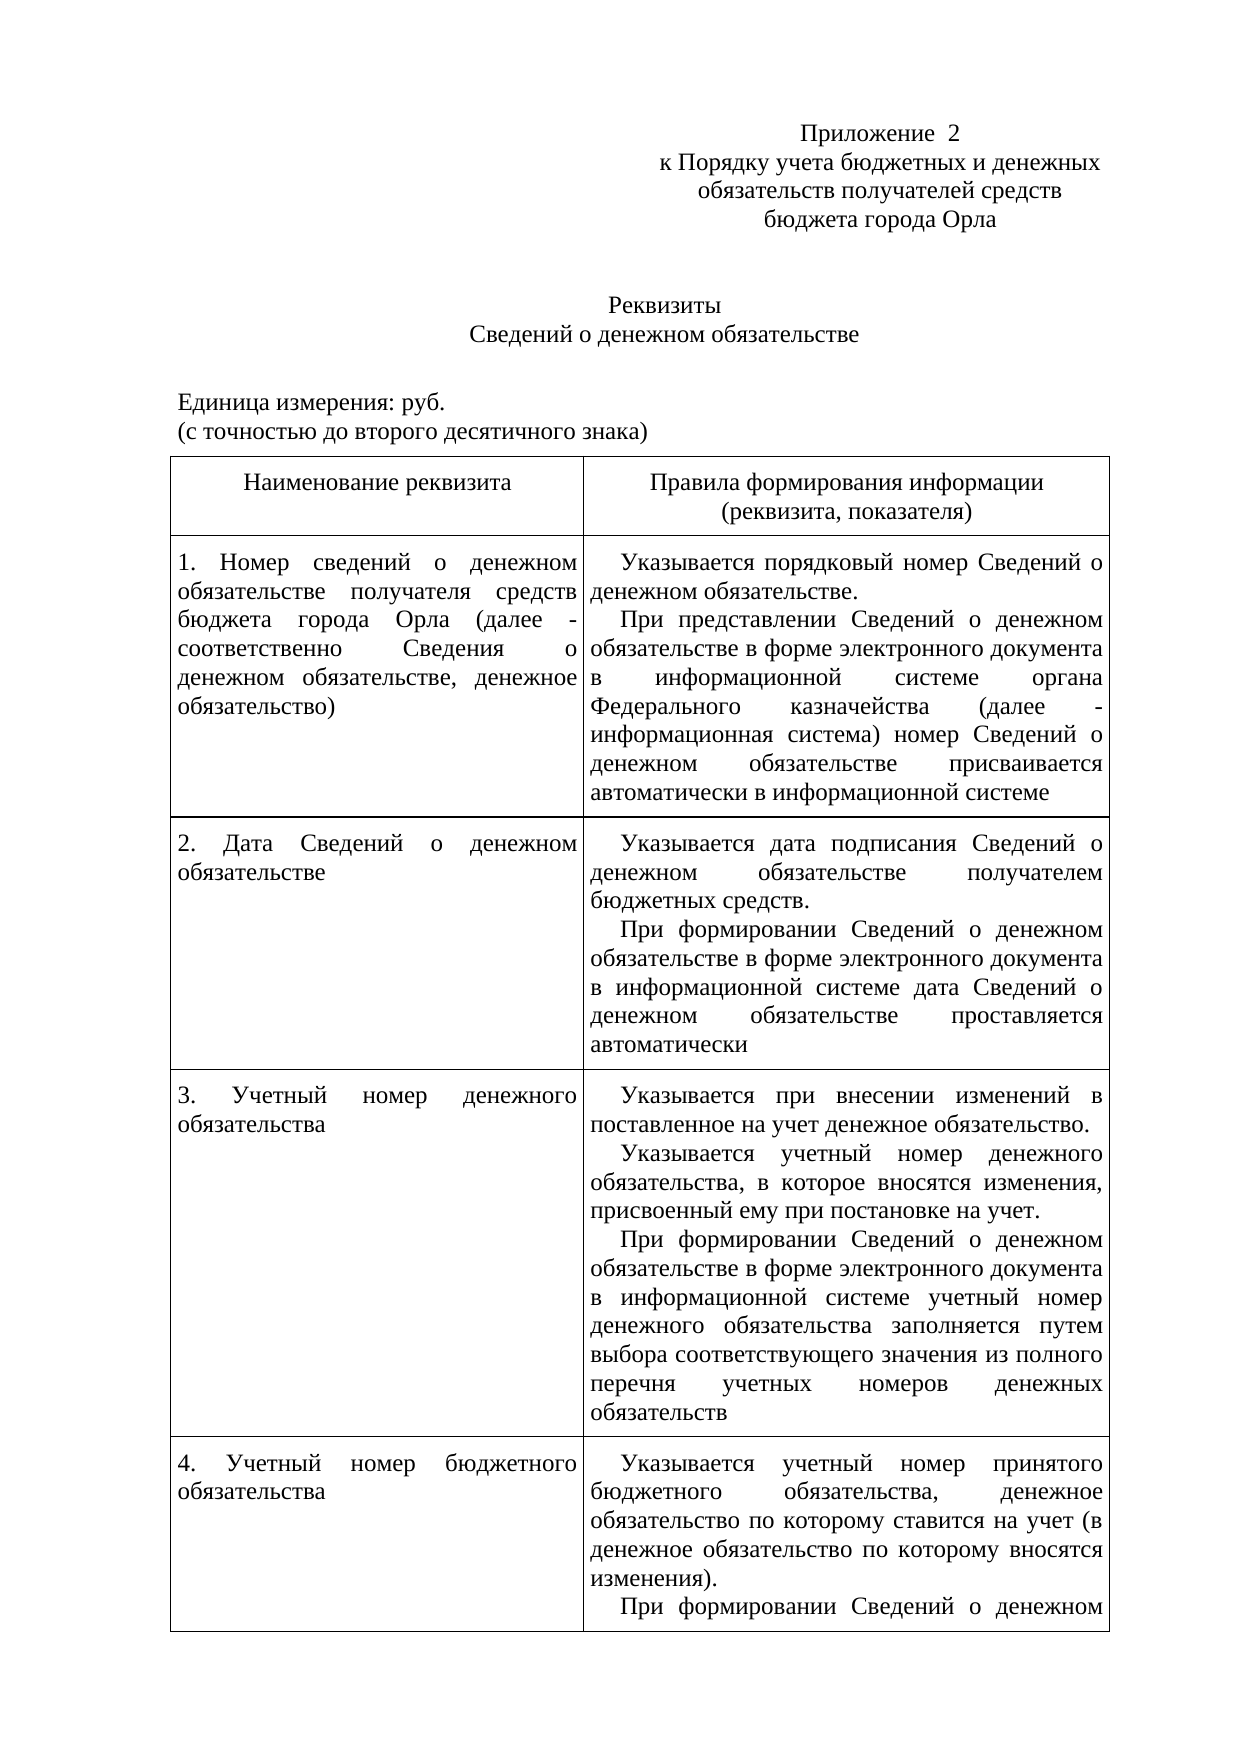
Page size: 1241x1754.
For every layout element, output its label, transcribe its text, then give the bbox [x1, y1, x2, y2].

table_cell Указывается порядковый номер Сведений о денежном обязательстве. При представлении Сведений о денежном обязательстве в форме электронного документа в информационной системе органа Федерального казначейства (далее - информационная система) номер Сведений о денежном обязательстве присваивается автоматически в информационной системе [584, 536, 1109, 816]
table_cell 2. Дата Сведений о денежном обязательстве [171, 818, 583, 1069]
table_cell 1. Номер сведений о денежном обязательстве получателя средств бюджета города Орла (далее - соответственно Сведения о денежном обязательстве, денежное обязательство) [171, 536, 583, 816]
table_cell Правила формирования информации (реквизита, показателя) [584, 457, 1109, 535]
table_header Единица измерения: руб. (с точностью до второго десятичного знака) [171, 377, 1110, 456]
text бюджета города Орла [608, 204, 1152, 233]
table_cell Наименование реквизита [171, 457, 583, 535]
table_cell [584, 1437, 1109, 1631]
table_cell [171, 1437, 583, 1631]
text Приложение 2 [608, 118, 1152, 147]
table_cell Указывается при внесении изменений в поставленное на учет денежное обязательство. Указывается учетный номер денежного обязательства, в которое вносятся изменения, присвоенный ему при постановке на учет. При формировании Сведений о денежном обязательстве в форме электронного документа в информационной системе учетный номер денежного обязательства заполняется путем выбора соответствующего значения из полного перечня учетных номеров денежных обязательств [584, 1070, 1109, 1436]
table_cell Указывается дата подписания Сведений о денежном обязательстве получателем бюджетных средств. При формировании Сведений о денежном обязательстве в форме электронного документа в информационной системе дата Сведений о денежном обязательстве проставляется автоматически [584, 818, 1109, 1069]
text к Порядку учета бюджетных и денежных обязательств получателей средств [608, 147, 1152, 204]
table_cell 3. Учетный номер денежного обязательства [171, 1070, 583, 1436]
title Реквизиты [177, 291, 1152, 319]
title Сведений о денежном обязательстве [177, 319, 1152, 348]
